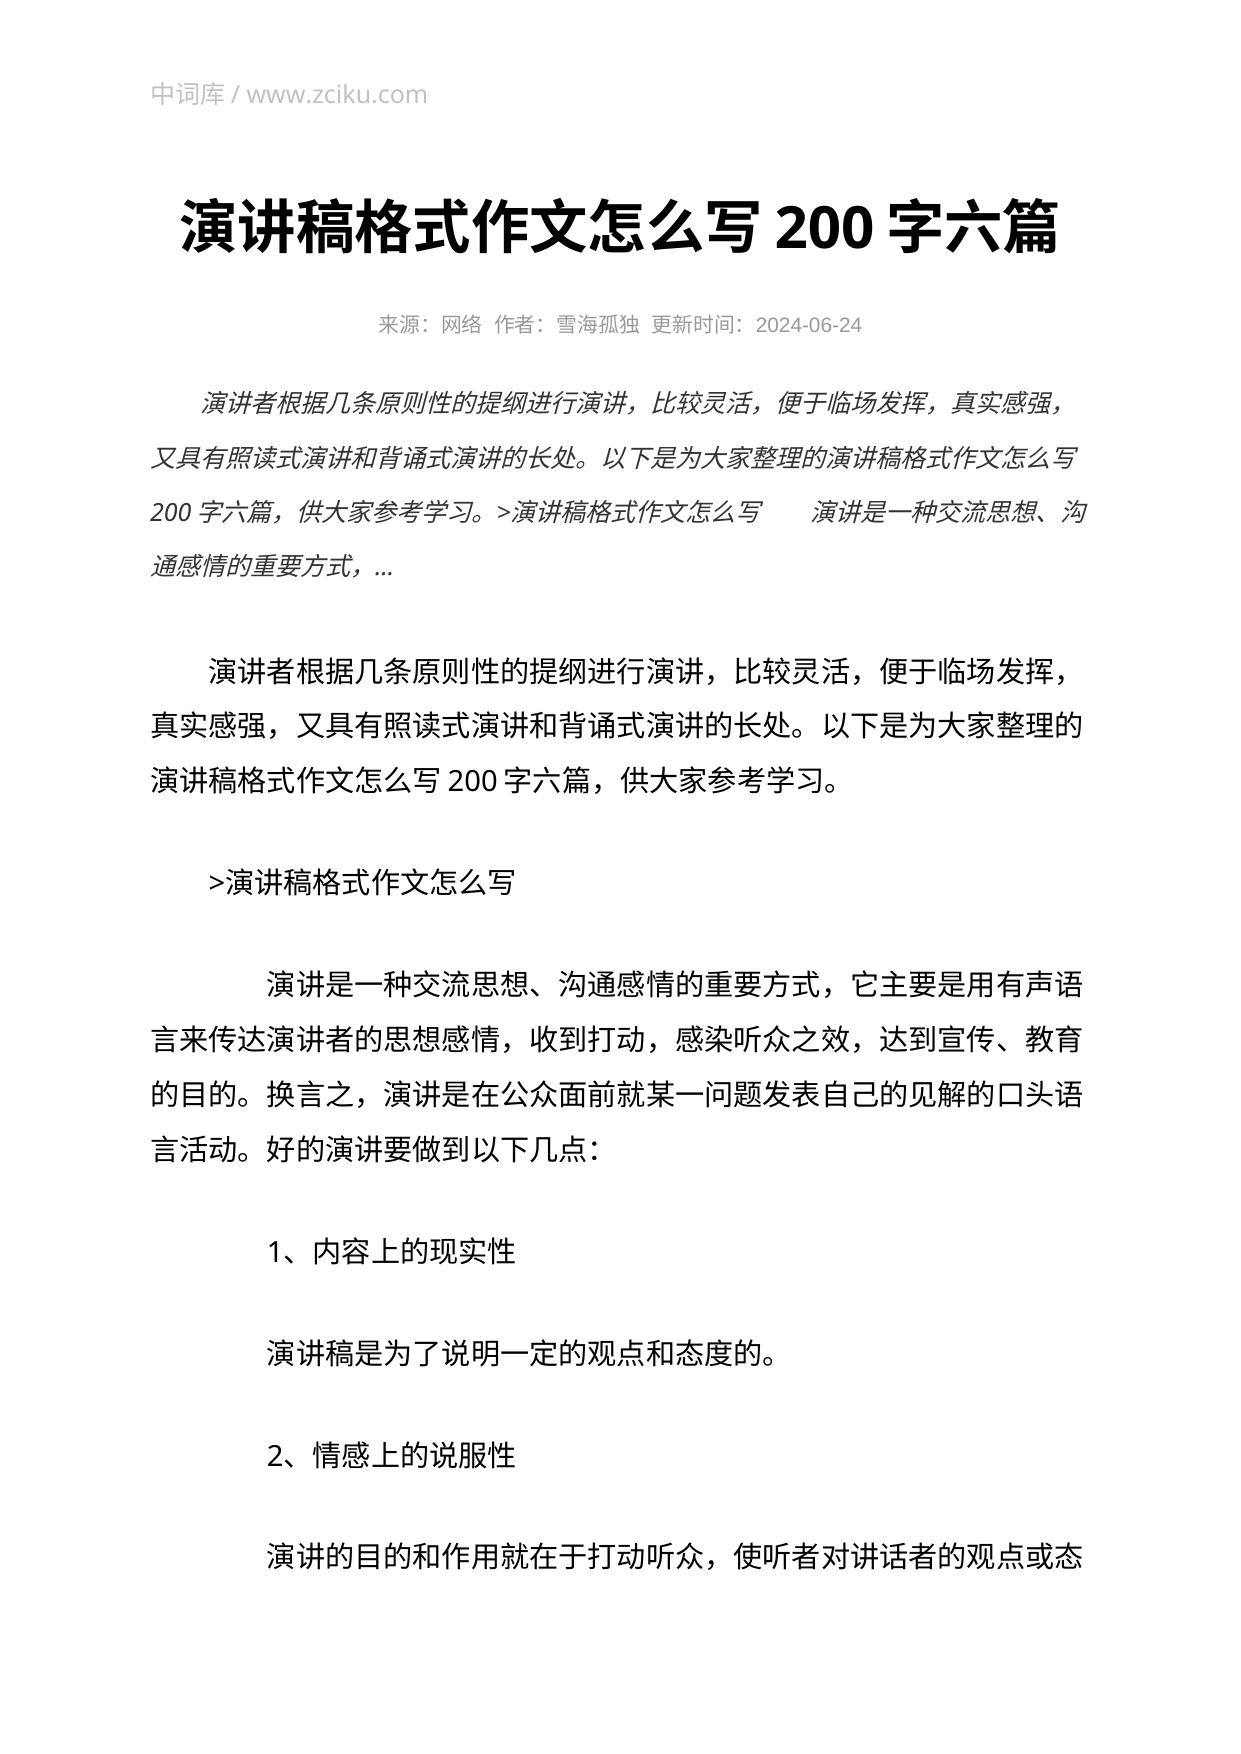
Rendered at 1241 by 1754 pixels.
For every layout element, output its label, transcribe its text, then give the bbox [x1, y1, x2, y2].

text 演讲是一种交流思想、沟通感情的重要方式，它主要是用有声语言来传达演讲者的思想感情，收到打动，感染听众之效，达到宣传、教育的目的。换言之，演讲是在公众面前就某一问题发表自己的见解的口头语言活动。好的演讲要做到以下几点： [150, 962, 1090, 1169]
text 演讲者根据几条原则性的提纲进行演讲，比较灵活，便于临场发挥，真实感强，又具有照读式演讲和背诵式演讲的长处。以下是为大家整理的演讲稿格式作文怎么写200字六篇，供大家参考学习。>演讲稿格式作文怎么写 演讲是一种交流思想、沟通感情的重要方式，... [150, 384, 1090, 583]
text 2、情感上的说服性 [150, 1432, 1090, 1474]
text 来源：网络 作者：雪海孤独 更新时间：2024-06-24 [150, 313, 1090, 337]
text >演讲稿格式作文怎么写 [150, 860, 1090, 902]
text 演讲者根据几条原则性的提纲进行演讲，比较灵活，便于临场发挥，真实感强，又具有照读式演讲和背诵式演讲的长处。以下是为大家整理的演讲稿格式作文怎么写200字六篇，供大家参考学习。 [150, 648, 1090, 800]
text 演讲稿是为了说明一定的观点和态度的。 [150, 1330, 1090, 1373]
subtitle 演讲稿格式作文怎么写200字六篇 [150, 181, 1090, 266]
text 1、内容上的现实性 [150, 1228, 1090, 1271]
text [150, 1534, 1090, 1576]
